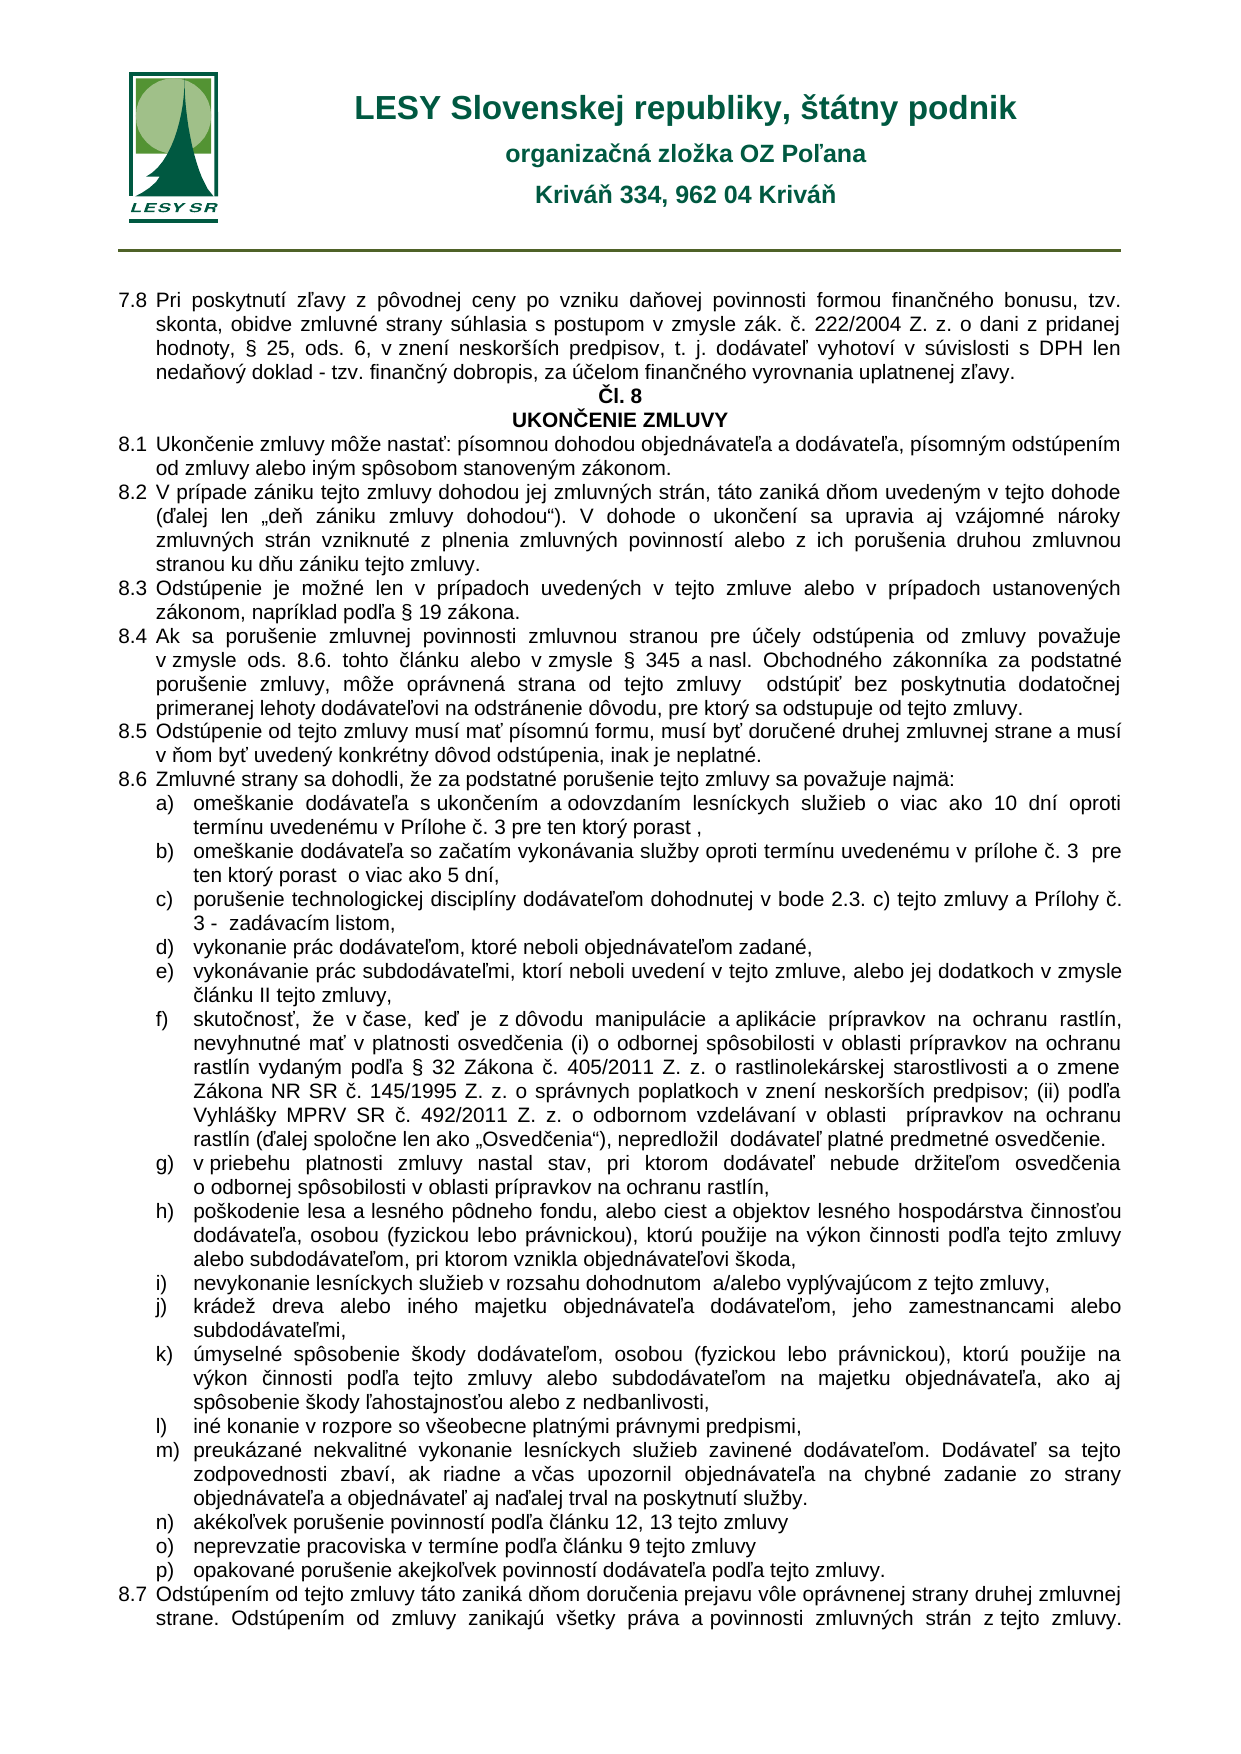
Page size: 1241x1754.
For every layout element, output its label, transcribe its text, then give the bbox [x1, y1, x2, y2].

text Čl. 8 [118, 384, 1122, 408]
text UKONČENIE ZMLUVY [118, 408, 1122, 432]
list vykonávanie prác subdodávateľmi, ktorí neboli uvedení v tejto zmluve, alebo jej dodatkoch v zmysle článku II tejto zmluvy, [156, 959, 1122, 1007]
list krádež dreva alebo iného majetku objednávateľa dodávateľom, jeho zamestnancami alebo subdodávateľmi, [156, 1294, 1122, 1342]
list v priebehu platnosti zmluvy nastal stav, pri ktorom dodávateľ nebude držiteľom osvedčenia o odbornej spôsobilosti v oblasti prípravkov na ochranu rastlín, [156, 1151, 1122, 1198]
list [118, 1582, 1122, 1630]
list Zmluvné strany sa dohodli, že za podstatné porušenie tejto zmluvy sa považuje najmä: [118, 767, 1122, 791]
list nevykonanie lesníckych služieb v rozsahu dohodnutom a/alebo vyplývajúcom z tejto zmluvy, [156, 1270, 1122, 1294]
list vykonanie prác dodávateľom, ktoré neboli objednávateľom zadané, [156, 935, 1122, 959]
list úmyselné spôsobenie škody dodávateľom, osobou (fyzickou lebo právnickou), ktorú použije na výkon činnosti podľa tejto zmluvy alebo subdodávateľom na majetku objednávateľa, ako aj spôsobenie škody ľahostajnosťou alebo z nedbanlivosti, [156, 1342, 1122, 1414]
list akékoľvek porušenie povinností podľa článku 12, 13 tejto zmluvy [156, 1510, 1122, 1534]
list Odstúpenie je možné len v prípadoch uvedených v tejto zmluve alebo v prípadoch ustanovených zákonom, napríklad podľa § 19 zákona. [118, 576, 1122, 623]
list Odstúpenie od tejto zmluvy musí mať písomnú formu, musí byť doručené druhej zmluvnej strane a musí v ňom byť uvedený konkrétny dôvod odstúpenia, inak je neplatné. [118, 719, 1122, 767]
list poškodenie lesa a lesného pôdneho fondu, alebo ciest a objektov lesného hospodárstva činnosťou dodávateľa, osobou (fyzickou lebo právnickou), ktorú použije na výkon činnosti podľa tejto zmluvy alebo subdodávateľom, pri ktorom vznikla objednávateľovi škoda, [156, 1198, 1122, 1270]
list Pri poskytnutí zľavy z pôvodnej ceny po vzniku daňovej povinnosti formou finančného bonusu, tzv. skonta, obidve zmluvné strany súhlasia s postupom v zmysle zák. č. 222/2004 Z. z. o dani z pridanej hodnoty, § 25, ods. 6, v znení neskorších predpisov, t. j. dodávateľ vyhotoví v súvislosti s DPH len nedaňový doklad - tzv. finančný dobropis, za účelom finančného vyrovnania uplatnenej zľavy. [118, 288, 1122, 384]
list porušenie technologickej disciplíny dodávateľom dohodnutej v bode 2.3. c) tejto zmluvy a Prílohy č. 3 - zadávacím listom, [156, 887, 1122, 935]
list skutočnosť, že v čase, keď je z dôvodu manipulácie a aplikácie prípravkov na ochranu rastlín, nevyhnutné mať v platnosti osvedčenia (i) o odbornej spôsobilosti v oblasti prípravkov na ochranu rastlín vydaným podľa § 32 Zákona č. 405/2011 Z. z. o rastlinolekárskej starostlivosti a o zmene Zákona NR SR č. 145/1995 Z. z. o správnych poplatkoch v znení neskorších predpisov; (ii) podľa Vyhlášky MPRV SR č. 492/2011 Z. z. o odbornom vzdelávaní v oblasti prípravkov na ochranu rastlín (ďalej spoločne len ako „Osvedčenia“), nepredložil dodávateľ platné predmetné osvedčenie. [156, 1007, 1122, 1151]
list omeškanie dodávateľa s ukončením a odovzdaním lesníckych služieb o viac ako 10 dní oproti termínu uvedenému v Prílohe č. 3 pre ten ktorý porast , [156, 791, 1122, 839]
list preukázané nekvalitné vykonanie lesníckych služieb zavinené dodávateľom. Dodávateľ sa tejto zodpovednosti zbaví, ak riadne a včas upozornil objednávateľa na chybné zadanie zo strany objednávateľa a objednávateľ aj naďalej trval na poskytnutí služby. [156, 1438, 1122, 1510]
list omeškanie dodávateľa so začatím vykonávania služby oproti termínu uvedenému v prílohe č. 3 pre ten ktorý porast o viac ako 5 dní, [156, 839, 1122, 887]
list opakované porušenie akejkoľvek povinností dodávateľa podľa tejto zmluvy. [156, 1558, 1122, 1582]
list neprevzatie pracoviska v termíne podľa článku 9 tejto zmluvy [156, 1534, 1122, 1558]
list iné konanie v rozpore so všeobecne platnými právnymi predpismi, [156, 1414, 1122, 1438]
list Ak sa porušenie zmluvnej povinnosti zmluvnou stranou pre účely odstúpenia od zmluvy považuje v zmysle ods. 8.6. tohto článku alebo v zmysle § 345 a nasl. Obchodného zákonníka za podstatné porušenie zmluvy, môže oprávnená strana od tejto zmluvy odstúpiť bez poskytnutia dodatočnej primeranej lehoty dodávateľovi na odstránenie dôvodu, pre ktorý sa odstupuje od tejto zmluvy. [118, 623, 1122, 719]
list V prípade zániku tejto zmluvy dohodou jej zmluvných strán, táto zaniká dňom uvedeným v tejto dohode (ďalej len „deň zániku zmluvy dohodou“). V dohode o ukončení sa upravia aj vzájomné nároky zmluvných strán vzniknuté z plnenia zmluvných povinností alebo z ich porušenia druhou zmluvnou stranou ku dňu zániku tejto zmluvy. [118, 480, 1122, 576]
list Ukončenie zmluvy môže nastať: písomnou dohodou objednávateľa a dodávateľa, písomným odstúpením od zmluvy alebo iným spôsobom stanoveným zákonom. [118, 432, 1122, 480]
